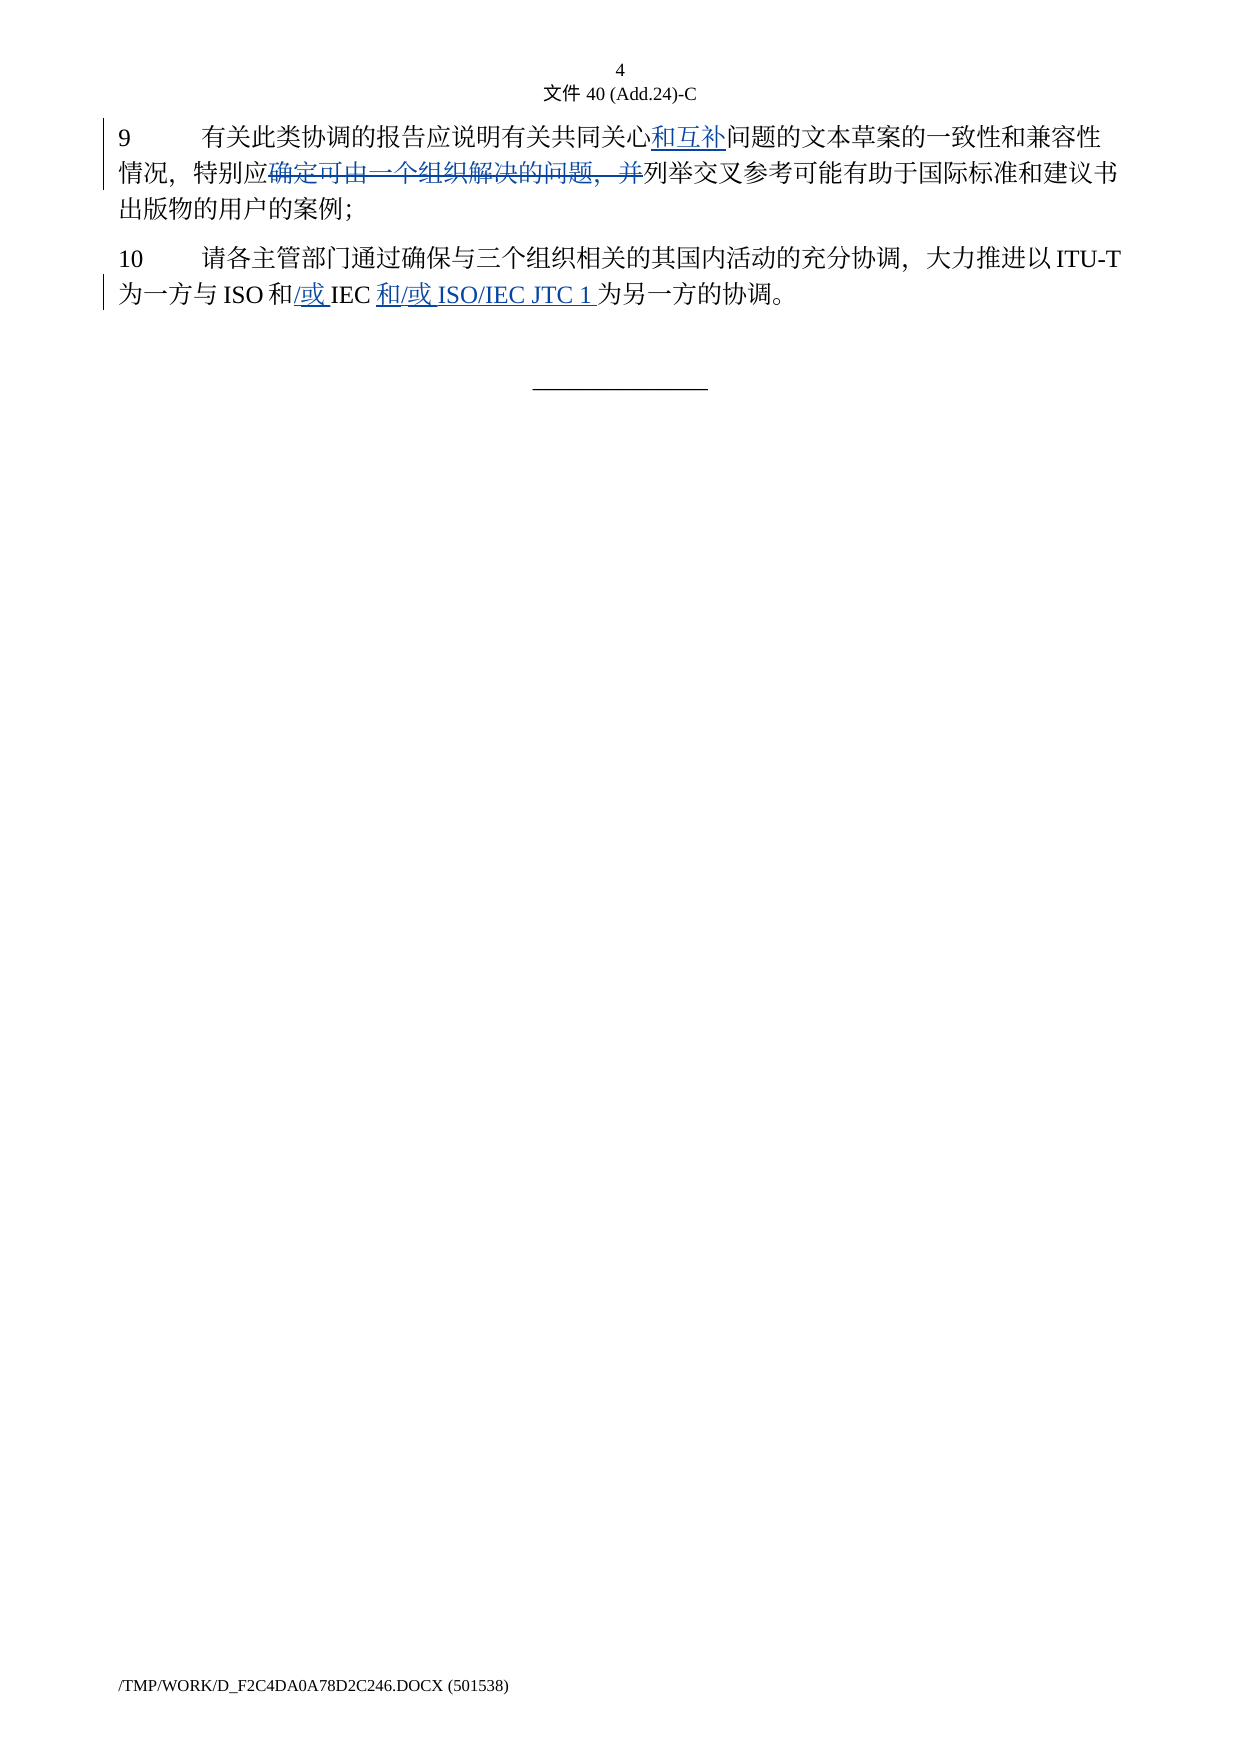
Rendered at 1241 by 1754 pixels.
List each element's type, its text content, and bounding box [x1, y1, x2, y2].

text 10 请各主管部门通过确保与三个组织相关的其国内活动的充分协调，大力推进以ITU-T为一方与ISO和IEC为另一方的协调。 [118, 238, 1122, 310]
text 9 有关此类协调的报告应说明有关共同关心问题的文本草案的一致性和兼容性情况，特别应列举交叉参考可能有助于国际标准和建议书出版物的用户的案例； [118, 118, 1122, 226]
text ______________ [118, 364, 1122, 393]
